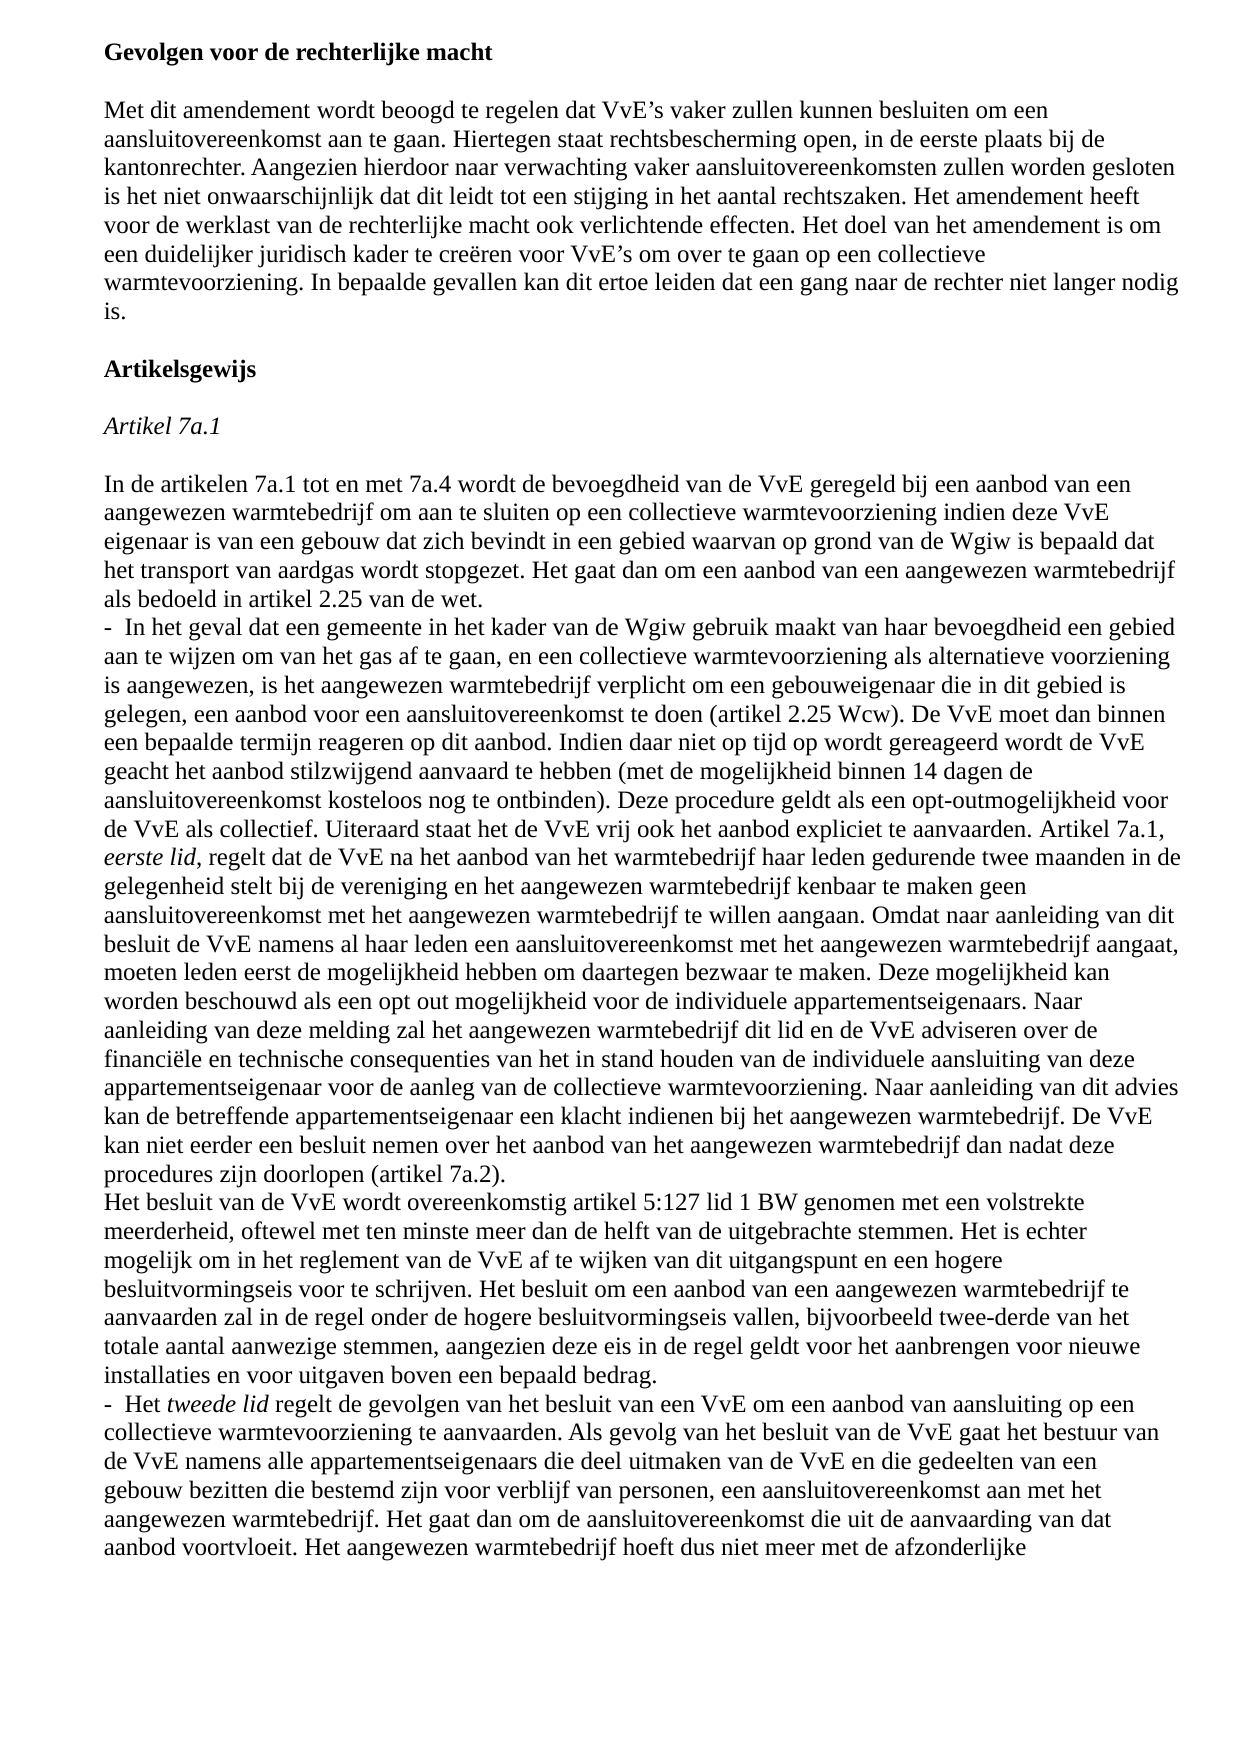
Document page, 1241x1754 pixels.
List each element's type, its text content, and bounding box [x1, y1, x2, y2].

text In de artikelen 7a.1 tot en met 7a.4 wordt de bevoegdheid van de VvE geregeld bij een aanbod van een aangewezen warmtebedrijf om aan te sluiten op een collectieve warmtevoorziening indien deze VvE eigenaar is van een gebouw dat zich bevindt in een gebied waarvan op grond van de Wgiw is bepaald dat het transport van aardgas wordt stopgezet. Het gaat dan om een aanbod van een aangewezen warmtebedrijf als bedoeld in artikel 2.25 van de wet. [103, 469, 1181, 612]
text - In het geval dat een gemeente in het kader van de Wgiw gebruik maakt van haar bevoegdheid een gebied aan te wijzen om van het gas af te gaan, en een collectieve warmtevoorziening als alternatieve voorziening is aangewezen, is het aangewezen warmtebedrijf verplicht om een gebouweigenaar die in dit gebied is gelegen, een aanbod voor een aansluitovereenkomst te doen (artikel 2.25 Wcw). De VvE moet dan binnen een bepaalde termijn reageren op dit aanbod. Indien daar niet op tijd op wordt gereageerd wordt de VvE geacht het aanbod stilzwijgend aanvaard te hebben (met de mogelijkheid binnen 14 dagen de aansluitovereenkomst kosteloos nog te ontbinden). Deze procedure geldt als een opt-outmogelijkheid voor de VvE als collectief. Uiteraard staat het de VvE vrij ook het aanbod expliciet te aanvaarden. Artikel 7a.1, eerste lid, regelt dat de VvE na het aanbod van het warmtebedrijf haar leden gedurende twee maanden in de gelegenheid stelt bij de vereniging en het aangewezen warmtebedrijf kenbaar te maken geen aansluitovereenkomst met het aangewezen warmtebedrijf te willen aangaan. Omdat naar aanleiding van dit besluit de VvE namens al haar leden een aansluitovereenkomst met het aangewezen warmtebedrijf aangaat, moeten leden eerst de mogelijkheid hebben om daartegen bezwaar te maken. Deze mogelijkheid kan worden beschouwd als een opt out mogelijkheid voor de individuele appartementseigenaars. Naar aanleiding van deze melding zal het aangewezen warmtebedrijf dit lid en de VvE adviseren over de financiële en technische consequenties van het in stand houden van de individuele aansluiting van deze appartementseigenaar voor de aanleg van de collectieve warmtevoorziening. Naar aanleiding van dit advies kan de betreffende appartementseigenaar een klacht indienen bij het aangewezen warmtebedrijf. De VvE kan niet eerder een besluit nemen over het aanbod van het aangewezen warmtebedrijf dan nadat deze procedures zijn doorlopen (artikel 7a.2). [103, 612, 1181, 1187]
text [103, 1389, 1181, 1561]
text Artikel 7a.1 [103, 411, 1181, 440]
text Artikelsgewijs [103, 354, 1181, 382]
text Gevolgen voor de rechterlijke macht [103, 37, 1181, 66]
text Met dit amendement wordt beoogd te regelen dat VvE’s vaker zullen kunnen besluiten om een aansluitovereenkomst aan te gaan. Hiertegen staat rechtsbescherming open, in de eerste plaats bij de kantonrechter. Aangezien hierdoor naar verwachting vaker aansluitovereenkomsten zullen worden gesloten is het niet onwaarschijnlijk dat dit leidt tot een stijging in het aantal rechtszaken. Het amendement heeft voor de werklast van de rechterlijke macht ook verlichtende effecten. Het doel van het amendement is om een duidelijker juridisch kader te creëren voor VvE’s om over te gaan op een collectieve warmtevoorziening. In bepaalde gevallen kan dit ertoe leiden dat een gang naar de rechter niet langer nodig is. [103, 95, 1181, 325]
text Het besluit van de VvE wordt overeenkomstig artikel 5:127 lid 1 BW genomen met een volstrekte meerderheid, oftewel met ten minste meer dan de helft van de uitgebrachte stemmen. Het is echter mogelijk om in het reglement van de VvE af te wijken van dit uitgangspunt en een hogere besluitvormingseis voor te schrijven. Het besluit om een aanbod van een aangewezen warmtebedrijf te aanvaarden zal in de regel onder de hogere besluitvormingseis vallen, bijvoorbeeld twee-derde van het totale aantal aanwezige stemmen, aangezien deze eis in de regel geldt voor het aanbrengen voor nieuwe installaties en voor uitgaven boven een bepaald bedrag. [103, 1187, 1181, 1389]
